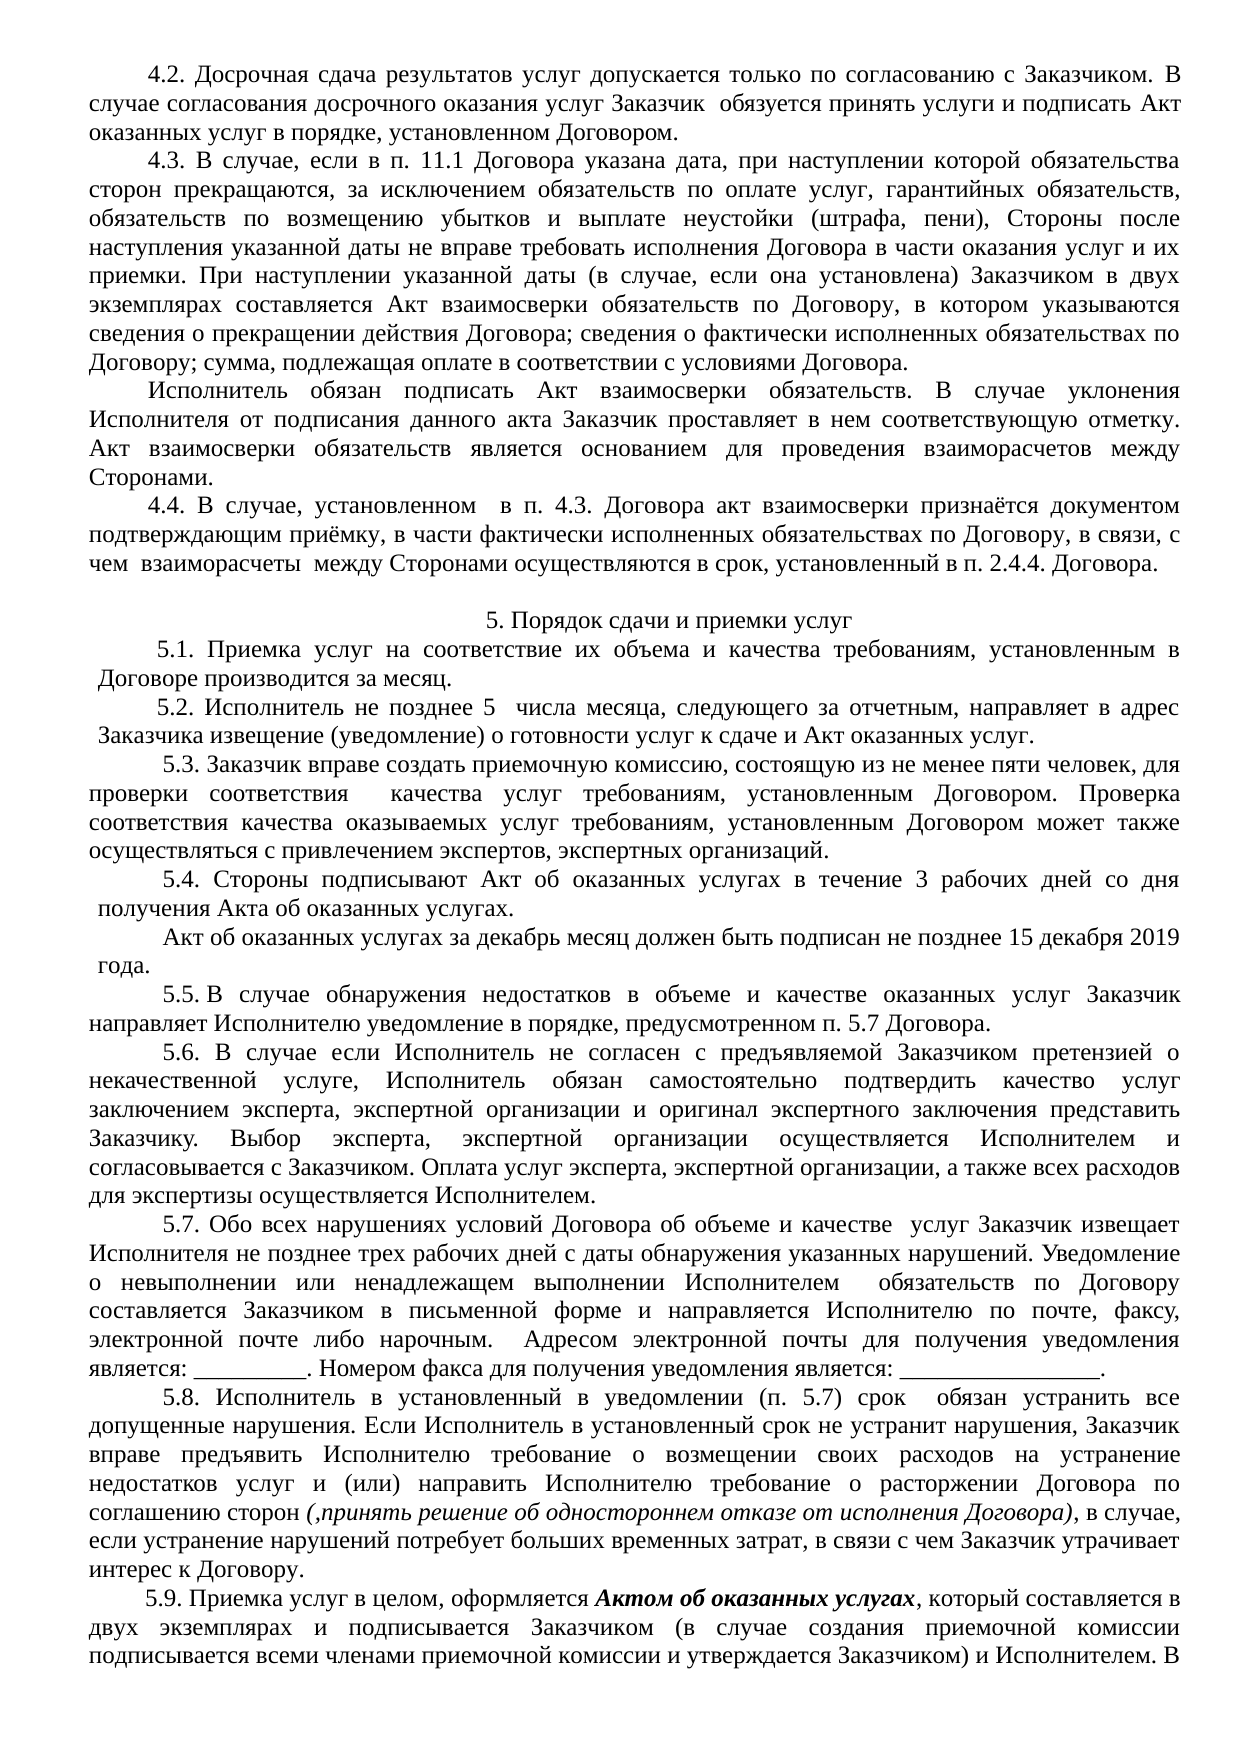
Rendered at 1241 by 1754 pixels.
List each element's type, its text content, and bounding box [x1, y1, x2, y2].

text 5.2. Исполнитель не позднее 5 числа месяца, следующего за отчетным, направляет в адрес Заказчика извещение (уведомление) о готовности услуг к сдаче и Акт оказанных услуг. [98, 692, 1181, 749]
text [89, 1583, 1181, 1669]
text 5.5. В случае обнаружения недостатков в объеме и качестве оказанных услуг Заказчик направляет Исполнителю уведомление в порядке, предусмотренном п. 5.7 Договора. [89, 979, 1181, 1037]
text 5. Порядок сдачи и приемки услуг [98, 605, 1181, 634]
text 5.4. Стороны подписывают Акт об оказанных услугах в течение 3 рабочих дней со дня получения Акта об оказанных услугах. [98, 864, 1181, 922]
text 4.4. В случае, установленном в п. 4.3. Договора акт взаимосверки признаётся документом подтверждающим приёмку, в части фактически исполненных обязательствах по Договору, в связи, с чем взаиморасчеты между Сторонами осуществляются в срок, установленный в п. 2.4.4. Договора. [89, 490, 1181, 577]
text Исполнитель обязан подписать Акт взаимосверки обязательств. В случае уклонения Исполнителя от подписания данного акта Заказчик проставляет в нем соответствующую отметку. Акт взаимосверки обязательств является основанием для проведения взаиморасчетов между Сторонами. [89, 375, 1181, 490]
text 5.6. В случае если Исполнитель не согласен с предъявляемой Заказчиком претензией о некачественной услуге, Исполнитель обязан самостоятельно подтвердить качество услуг заключением эксперта, экспертной организации и оригинал экспертного заключения представить Заказчику. Выбор эксперта, экспертной организации осуществляется Исполнителем и согласовывается с Заказчиком. Оплата услуг эксперта, экспертной организации, а также всех расходов для экспертизы осуществляется Исполнителем. [89, 1037, 1181, 1209]
text 5.7. Обо всех нарушениях условий Договора об объеме и качестве услуг Заказчик извещает Исполнителя не позднее трех рабочих дней с даты обнаружения указанных нарушений. Уведомление о невыполнении или ненадлежащем выполнении Исполнителем обязательств по Договору составляется Заказчиком в письменной форме и направляется Исполнителю по почте, факсу, электронной почте либо нарочным. Адресом электронной почты для получения уведомления является: _________. Номером факса для получения уведомления является: ________________. [89, 1209, 1181, 1382]
text 5.3. Заказчик вправе создать приемочную комиссию, состоящую из не менее пяти человек, для проверки соответствия качества услуг требованиям, установленным Договором. Проверка соответствия качества оказываемых услуг требованиям, установленным Договором может также осуществляться с привлечением экспертов, экспертных организаций. [89, 749, 1181, 864]
text 4.3. В случае, если в п. 11.1 Договора указана дата, при наступлении которой обязательства сторон прекращаются, за исключением обязательств по оплате услуг, гарантийных обязательств, обязательств по возмещению убытков и выплате неустойки (штрафа, пени), Стороны после наступления указанной даты не вправе требовать исполнения Договора в части оказания услуг и их приемки. При наступлении указанной даты (в случае, если она установлена) Заказчиком в двух экземплярах составляется Акт взаимосверки обязательств по Договору, в котором указываются сведения о прекращении действия Договора; сведения о фактически исполненных обязательствах по Договору; сумма, подлежащая оплате в соответствии с условиями Договора. [89, 145, 1181, 375]
text 4.2. Досрочная сдача результатов услуг допускается только по согласованию с Заказчиком. В случае согласования досрочного оказания услуг Заказчик обязуется принять услуги и подписать Акт оказанных услуг в порядке, установленном Договором. [89, 59, 1181, 145]
text Акт об оказанных услугах за декабрь месяц должен быть подписан не позднее 15 декабря 2019 года. [98, 922, 1181, 979]
text 5.1. Приемка услуг на соответствие их объема и качества требованиям, установленным в Договоре производится за месяц. [98, 634, 1181, 692]
text 5.8. Исполнитель в установленный в уведомлении (п. 5.7) срок обязан устранить все допущенные нарушения. Если Исполнитель в установленный срок не устранит нарушения, Заказчик вправе предъявить Исполнителю требование о возмещении своих расходов на устранение недостатков услуг и (или) направить Исполнителю требование о расторжении Договора по соглашению сторон (,принять решение об одностороннем отказе от исполнения Договора), в случае, если устранение нарушений потребует больших временных затрат, в связи с чем Заказчик утрачивает интерес к Договору. [89, 1382, 1181, 1583]
